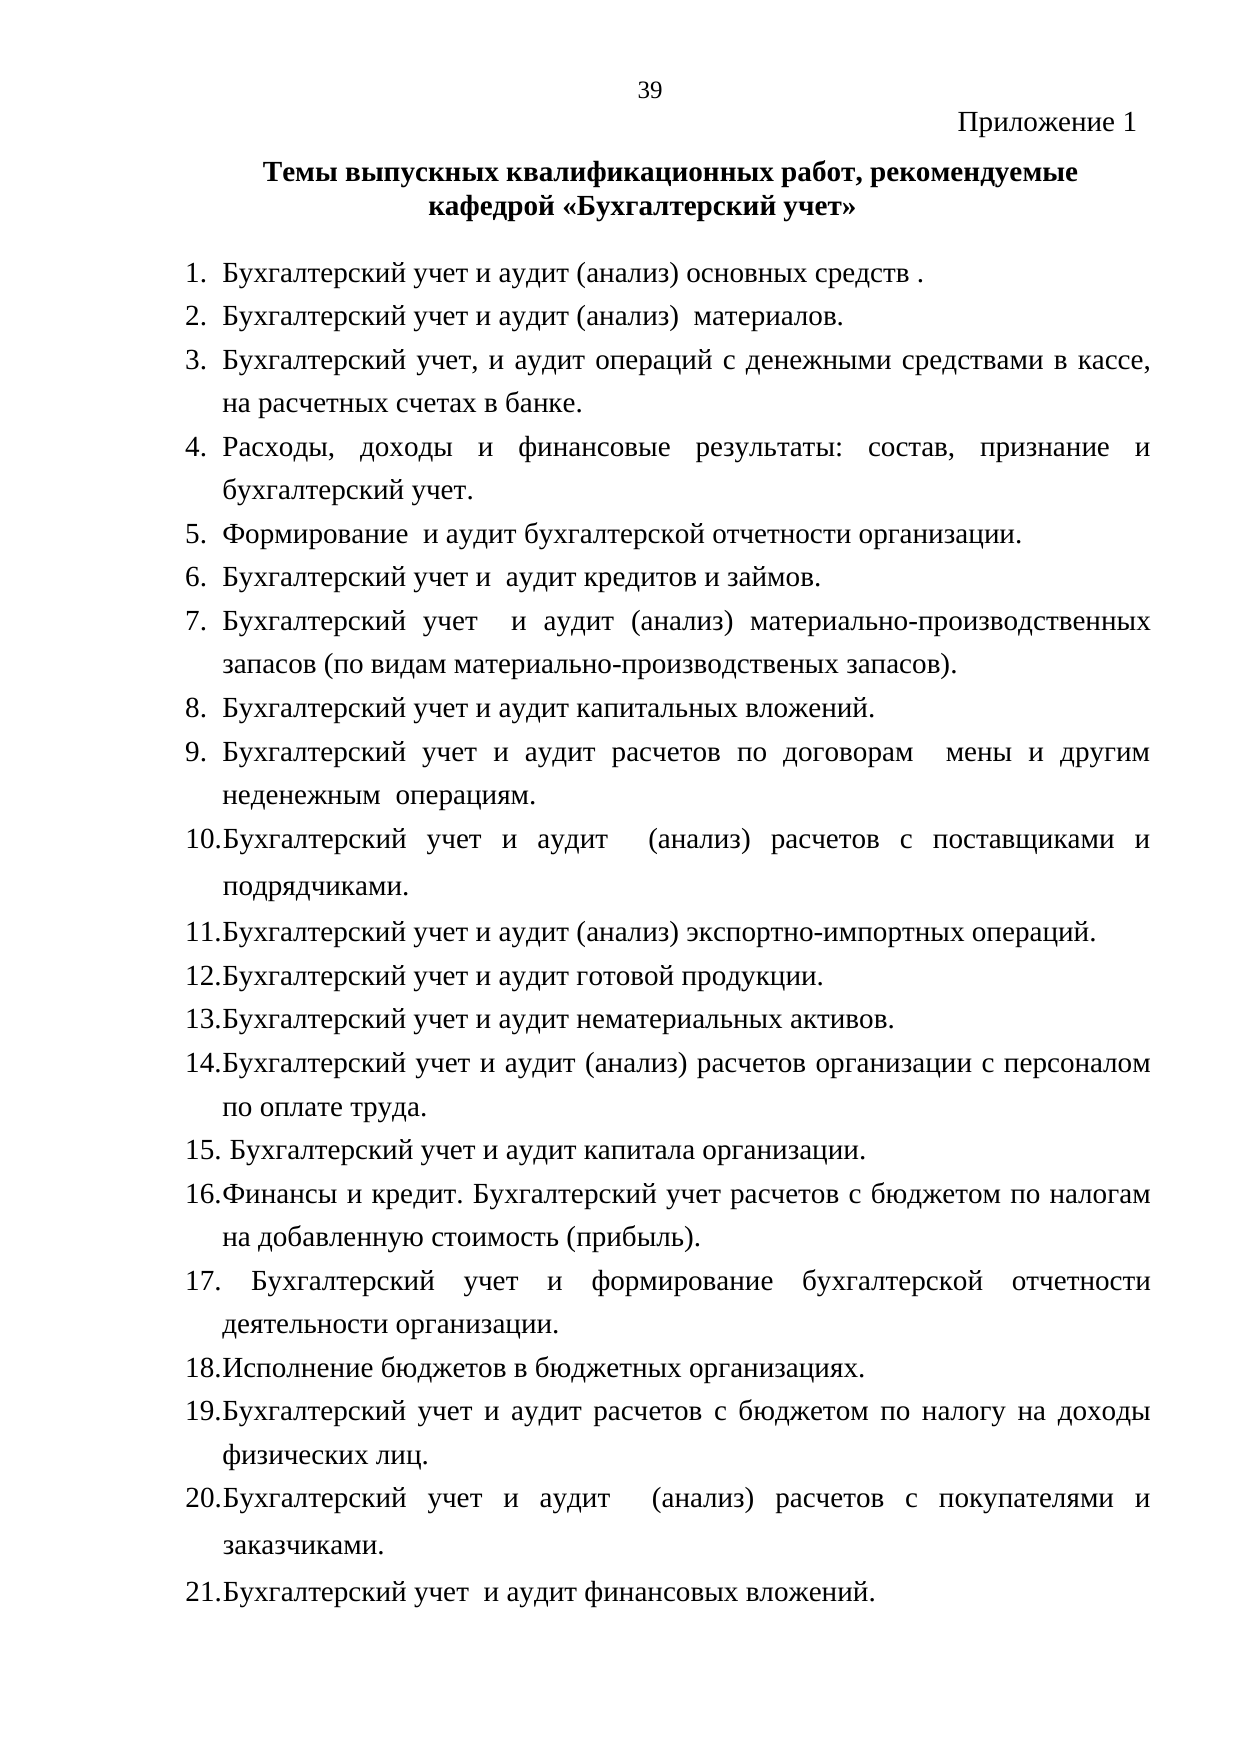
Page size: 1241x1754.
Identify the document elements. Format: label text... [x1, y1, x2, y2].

list Формирование и аудит бухгалтерской отчетности организации. [185, 516, 1152, 549]
list Бухгалтерский учет и аудит капитальных вложений. [185, 690, 1152, 724]
list Исполнение бюджетов в бюджетных организациях. [185, 1350, 1152, 1383]
list Бухгалтерский учет и аудит (анализ) экспортно-импортных операций. [185, 914, 1152, 948]
list Бухгалтерский учет и аудит кредитов и займов. [185, 559, 1152, 593]
list Бухгалтерский учет и аудит (анализ) материально-производственных запасов (по видам материально-производственых запасов). [185, 603, 1152, 680]
list Бухгалтерский учет и аудит капитала организации. [185, 1132, 1152, 1166]
list Бухгалтерский учет и аудит (анализ) расчетов организации с персоналом по оплате труда. [185, 1045, 1152, 1122]
list Бухгалтерский учет и формирование бухгалтерской отчетности деятельности организации. [185, 1263, 1152, 1340]
text Приложение 1 [516, 104, 1137, 137]
list Бухгалтерский учет и аудит нематериальных активов. [185, 1002, 1152, 1035]
text Темы выпускных квалификационных работ, рекомендуемые кафедрой «Бухгалтерский учет» [148, 154, 1137, 221]
list Бухгалтерский учет и аудит (анализ) материалов. [185, 298, 1152, 332]
list Бухгалтерский учет и аудит (анализ) расчетов с поставщиками и подрядчиками. [185, 821, 1152, 901]
list Бухгалтерский учет и аудит расчетов с бюджетом по налогу на доходы физических лиц. [185, 1393, 1152, 1471]
list Бухгалтерский учет и аудит (анализ) расчетов с покупателями и заказчиками. [185, 1481, 1152, 1561]
list Бухгалтерский учет и аудит (анализ) основных средств . [185, 255, 1152, 288]
list Бухгалтерский учет, и аудит операций с денежными средствами в кассе, на расчетных счетах в банке. [185, 342, 1152, 419]
list Бухгалтерский учет и аудит финансовых вложений. [185, 1574, 1152, 1608]
list Финансы и кредит. Бухгалтерский учет расчетов с бюджетом по налогам на добавленную стоимость (прибыль). [185, 1176, 1152, 1253]
list Расходы, доходы и финансовые результаты: состав, признание и бухгалтерский учет. [185, 429, 1152, 506]
list Бухгалтерский учет и аудит расчетов по договорам мены и другим неденежным операциям. [185, 734, 1152, 811]
list Бухгалтерский учет и аудит готовой продукции. [185, 958, 1152, 992]
